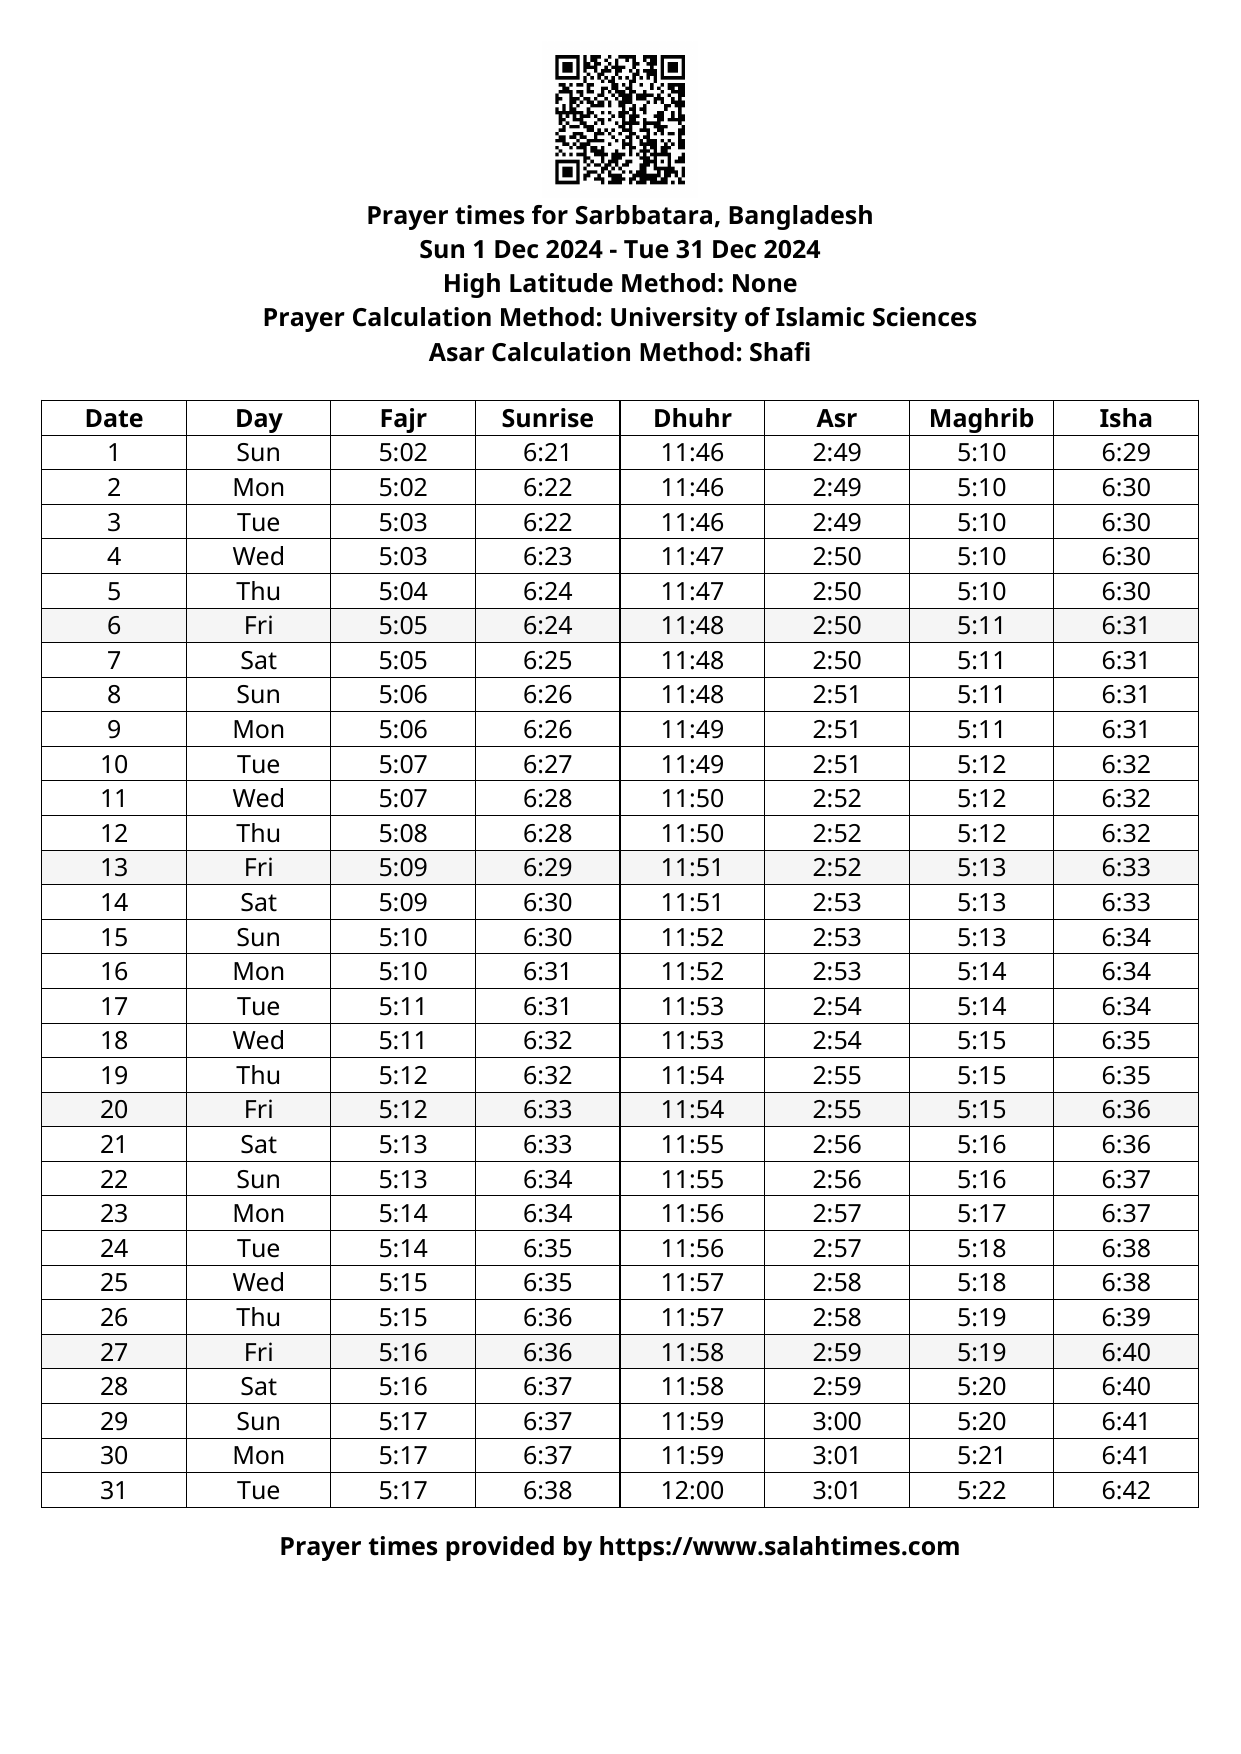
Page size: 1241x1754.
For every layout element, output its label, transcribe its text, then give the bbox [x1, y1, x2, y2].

table_cell 5:07 [331, 781, 475, 815]
table_cell 5:06 [331, 712, 475, 746]
table_cell Thu [187, 1300, 330, 1334]
table_cell 6:42 [1054, 1473, 1198, 1507]
table_cell 2:55 [765, 1093, 909, 1126]
table_cell 5:19 [910, 1300, 1053, 1334]
table_cell Fri [187, 1093, 330, 1126]
table_cell 1 [42, 436, 186, 469]
table_cell 6:37 [476, 1439, 619, 1472]
table_cell 11:55 [621, 1127, 764, 1161]
table_cell 14 [42, 885, 186, 919]
table_cell 29 [42, 1404, 186, 1437]
table_cell 16 [42, 954, 186, 988]
table_cell 11:52 [621, 954, 764, 988]
table_header Asr [765, 401, 909, 434]
table_cell 11:53 [621, 1024, 764, 1057]
table_cell 2:54 [765, 1024, 909, 1057]
table_cell 6:24 [476, 609, 619, 642]
table_cell 20 [42, 1093, 186, 1126]
table_cell 11:57 [621, 1300, 764, 1334]
table_cell 5:11 [910, 712, 1053, 746]
table_cell 2:50 [765, 539, 909, 573]
table_cell 6:38 [1054, 1266, 1198, 1299]
picture [542, 41, 699, 198]
table_cell 2:51 [765, 678, 909, 711]
table_cell 11:55 [621, 1162, 764, 1195]
table_cell 5:17 [910, 1196, 1053, 1230]
table_cell 11:58 [621, 1335, 764, 1368]
table_cell 5:22 [910, 1473, 1053, 1507]
table_cell 2:49 [765, 436, 909, 469]
table_cell 2 [42, 470, 186, 504]
table_cell 5:12 [910, 781, 1053, 815]
table_cell 6:26 [476, 678, 619, 711]
table_cell 11:52 [621, 920, 764, 953]
table_cell Wed [187, 1266, 330, 1299]
table_cell 5:10 [910, 470, 1053, 504]
table_cell Thu [187, 1058, 330, 1092]
table_cell 5:16 [331, 1369, 475, 1403]
table_cell 5:10 [910, 436, 1053, 469]
table_cell Tue [187, 1473, 330, 1507]
table_cell 6:33 [476, 1093, 619, 1126]
table_cell 6:39 [1054, 1300, 1198, 1334]
table_cell 13 [42, 851, 186, 884]
table_cell 6:28 [476, 816, 619, 849]
table_cell 3:01 [765, 1439, 909, 1472]
table_cell Mon [187, 1196, 330, 1230]
table_cell 25 [42, 1266, 186, 1299]
table_cell 11:46 [621, 505, 764, 538]
table_cell 5:14 [910, 989, 1053, 1022]
table_cell 6:25 [476, 643, 619, 677]
table_cell 5:17 [331, 1404, 475, 1437]
table_cell 6:34 [1054, 920, 1198, 953]
table_cell 6:35 [476, 1231, 619, 1264]
table_cell 5:15 [331, 1300, 475, 1334]
table_cell Sun [187, 1162, 330, 1195]
table_cell Tue [187, 747, 330, 780]
table_cell 11:53 [621, 989, 764, 1022]
table_cell Thu [187, 574, 330, 607]
table_cell 6:35 [1054, 1024, 1198, 1057]
table_cell 6:36 [476, 1335, 619, 1368]
table_cell 6:32 [476, 1024, 619, 1057]
table_cell 5:04 [331, 574, 475, 607]
table_cell 11:48 [621, 609, 764, 642]
table_cell 6:34 [476, 1162, 619, 1195]
table_cell 6:41 [1054, 1404, 1198, 1437]
table_cell 5:13 [910, 851, 1053, 884]
table_cell 11:54 [621, 1058, 764, 1092]
table_cell 5:16 [910, 1162, 1053, 1195]
table_cell 11:47 [621, 539, 764, 573]
table_cell 5:02 [331, 436, 475, 469]
table_cell 5:12 [910, 747, 1053, 780]
table_cell 6:30 [476, 885, 619, 919]
table_cell 2:56 [765, 1162, 909, 1195]
table_cell 6:36 [476, 1300, 619, 1334]
table_cell 5:15 [910, 1093, 1053, 1126]
table_cell 6:40 [1054, 1335, 1198, 1368]
table_cell 6:30 [1054, 470, 1198, 504]
table_cell 6:33 [476, 1127, 619, 1161]
table_cell Sat [187, 1127, 330, 1161]
table_cell 2:52 [765, 851, 909, 884]
table_cell 17 [42, 989, 186, 1022]
table_header Sunrise [476, 401, 619, 434]
table_header Date [42, 401, 186, 434]
table_cell 5:19 [910, 1335, 1053, 1368]
table_cell 5:17 [331, 1439, 475, 1472]
table_cell 6:32 [1054, 781, 1198, 815]
table_cell 10 [42, 747, 186, 780]
table_cell 5:10 [331, 920, 475, 953]
table_cell 5:21 [910, 1439, 1053, 1472]
table_cell 5:11 [331, 1024, 475, 1057]
table_cell 6:35 [476, 1266, 619, 1299]
table_cell 4 [42, 539, 186, 573]
table_cell 5:20 [910, 1404, 1053, 1437]
table_cell 6:30 [476, 920, 619, 953]
table_cell 5:13 [910, 920, 1053, 953]
table_cell 5:10 [910, 574, 1053, 607]
table_cell 5:13 [910, 885, 1053, 919]
table_cell 3 [42, 505, 186, 538]
table_cell 6:33 [1054, 851, 1198, 884]
table_cell 8 [42, 678, 186, 711]
table_cell 6:37 [476, 1369, 619, 1403]
table_cell 6:22 [476, 505, 619, 538]
table_cell 6:32 [476, 1058, 619, 1092]
table_cell 28 [42, 1369, 186, 1403]
table_cell Sat [187, 1369, 330, 1403]
table_cell 5:15 [910, 1058, 1053, 1092]
table_cell 5:15 [331, 1266, 475, 1299]
table_cell 5:05 [331, 643, 475, 677]
table_cell 6:34 [476, 1196, 619, 1230]
table_cell Fri [187, 851, 330, 884]
table_cell Sun [187, 678, 330, 711]
table_cell 11:54 [621, 1093, 764, 1126]
table_cell 11:46 [621, 436, 764, 469]
table_cell Mon [187, 470, 330, 504]
table_cell 2:57 [765, 1231, 909, 1264]
table_cell 6:37 [1054, 1162, 1198, 1195]
table_cell 3:00 [765, 1404, 909, 1437]
table_cell 2:59 [765, 1335, 909, 1368]
table_cell 2:54 [765, 989, 909, 1022]
table_cell Fri [187, 1335, 330, 1368]
table_cell 9 [42, 712, 186, 746]
table_cell 5:12 [910, 816, 1053, 849]
table_cell 11:59 [621, 1404, 764, 1437]
text Prayer Calculation Method: University of Islamic Sciences [42, 300, 1198, 334]
table_cell 2:56 [765, 1127, 909, 1161]
table_cell 6:34 [1054, 989, 1198, 1022]
table_cell 5 [42, 574, 186, 607]
table_cell 5:16 [910, 1127, 1053, 1161]
table_cell 27 [42, 1335, 186, 1368]
table_header Maghrib [910, 401, 1053, 434]
table_cell 6:21 [476, 436, 619, 469]
table_cell 11:50 [621, 781, 764, 815]
table_cell 6:32 [1054, 747, 1198, 780]
table_cell 2:51 [765, 747, 909, 780]
table_cell 2:59 [765, 1369, 909, 1403]
table_cell 5:13 [331, 1127, 475, 1161]
table_cell 5:18 [910, 1231, 1053, 1264]
table_cell 11:59 [621, 1439, 764, 1472]
table_cell 5:15 [910, 1024, 1053, 1057]
table_cell Sat [187, 643, 330, 677]
table_cell 5:03 [331, 539, 475, 573]
table_cell 6:26 [476, 712, 619, 746]
table_cell 23 [42, 1196, 186, 1230]
table_cell 26 [42, 1300, 186, 1334]
table_cell 22 [42, 1162, 186, 1195]
text High Latitude Method: None [42, 266, 1198, 300]
table_cell 5:08 [331, 816, 475, 849]
table_cell 5:07 [331, 747, 475, 780]
table_cell Mon [187, 712, 330, 746]
table_cell Wed [187, 539, 330, 573]
table_cell 5:17 [331, 1473, 475, 1507]
table_cell 6:29 [1054, 436, 1198, 469]
table_cell 11:58 [621, 1369, 764, 1403]
table_cell 2:49 [765, 505, 909, 538]
table_cell 6:22 [476, 470, 619, 504]
table_cell 2:53 [765, 885, 909, 919]
table_cell 6:30 [1054, 574, 1198, 607]
table_cell 5:18 [910, 1266, 1053, 1299]
table_cell 24 [42, 1231, 186, 1264]
table_cell 11:48 [621, 678, 764, 711]
table_cell 5:16 [331, 1335, 475, 1368]
table_cell 11 [42, 781, 186, 815]
table_cell Wed [187, 781, 330, 815]
table_cell 5:14 [331, 1196, 475, 1230]
table_cell 2:57 [765, 1196, 909, 1230]
table_cell 11:56 [621, 1196, 764, 1230]
table_cell 31 [42, 1473, 186, 1507]
table_cell 11:57 [621, 1266, 764, 1299]
table_cell 5:05 [331, 609, 475, 642]
table_cell 5:09 [331, 851, 475, 884]
table_cell 5:11 [910, 609, 1053, 642]
table_cell 30 [42, 1439, 186, 1472]
table_cell 6:34 [1054, 954, 1198, 988]
table_header Isha [1054, 401, 1198, 434]
table_cell 6:38 [1054, 1231, 1198, 1264]
table_cell 5:06 [331, 678, 475, 711]
table_cell Tue [187, 1231, 330, 1264]
table_cell 11:49 [621, 747, 764, 780]
table_cell 2:58 [765, 1300, 909, 1334]
table_cell 2:53 [765, 920, 909, 953]
table_cell 11:47 [621, 574, 764, 607]
table_cell Wed [187, 1024, 330, 1057]
table_cell 15 [42, 920, 186, 953]
table_cell 18 [42, 1024, 186, 1057]
table_header Dhuhr [621, 401, 764, 434]
table_cell 2:50 [765, 609, 909, 642]
table_cell 6:31 [1054, 712, 1198, 746]
table_cell 7 [42, 643, 186, 677]
table_cell 11:46 [621, 470, 764, 504]
table_cell 6:37 [1054, 1196, 1198, 1230]
table_cell 3:01 [765, 1473, 909, 1507]
table_cell 2:53 [765, 954, 909, 988]
table_cell 6:40 [1054, 1369, 1198, 1403]
table_cell 5:02 [331, 470, 475, 504]
table_cell 5:13 [331, 1162, 475, 1195]
table_cell 2:50 [765, 574, 909, 607]
table_cell 11:56 [621, 1231, 764, 1264]
table_cell 2:52 [765, 781, 909, 815]
table_cell 12 [42, 816, 186, 849]
table_cell 2:52 [765, 816, 909, 849]
table_cell 6:41 [1054, 1439, 1198, 1472]
table_header Fajr [331, 401, 475, 434]
table_cell 6:27 [476, 747, 619, 780]
table_cell 2:58 [765, 1266, 909, 1299]
table_cell 11:48 [621, 643, 764, 677]
table_cell Sun [187, 1404, 330, 1437]
table_cell 11:50 [621, 816, 764, 849]
table_cell 6:36 [1054, 1093, 1198, 1126]
table_cell 6:28 [476, 781, 619, 815]
table_cell 5:11 [910, 643, 1053, 677]
table_cell 6 [42, 609, 186, 642]
table_cell Thu [187, 816, 330, 849]
table_cell 6:33 [1054, 885, 1198, 919]
table_cell 6:23 [476, 539, 619, 573]
table_cell 6:36 [1054, 1127, 1198, 1161]
text Prayer times provided by https://www.salahtimes.com [42, 1528, 1198, 1563]
table_cell 6:37 [476, 1404, 619, 1437]
table_cell Tue [187, 505, 330, 538]
text Asar Calculation Method: Shafi [42, 334, 1198, 368]
table_cell Mon [187, 1439, 330, 1472]
table_header Day [187, 401, 330, 434]
table_cell 6:31 [476, 954, 619, 988]
table_cell 6:31 [1054, 643, 1198, 677]
table_cell 6:31 [1054, 678, 1198, 711]
table_cell 6:38 [476, 1473, 619, 1507]
table_cell 6:29 [476, 851, 619, 884]
table_cell 11:51 [621, 851, 764, 884]
table_cell 2:49 [765, 470, 909, 504]
table_cell 19 [42, 1058, 186, 1092]
table_cell Sun [187, 436, 330, 469]
table_cell 6:30 [1054, 539, 1198, 573]
table_cell 5:14 [331, 1231, 475, 1264]
table_cell 6:30 [1054, 505, 1198, 538]
table_cell Sat [187, 885, 330, 919]
table_cell Sun [187, 920, 330, 953]
table_cell 5:09 [331, 885, 475, 919]
table_cell 5:11 [910, 678, 1053, 711]
text Sun 1 Dec 2024 - Tue 31 Dec 2024 [42, 232, 1198, 266]
table_cell 5:10 [331, 954, 475, 988]
table_cell Fri [187, 609, 330, 642]
table_cell 6:35 [1054, 1058, 1198, 1092]
table_cell 5:20 [910, 1369, 1053, 1403]
text Prayer times for Sarbbatara, Bangladesh [42, 198, 1198, 232]
table_cell 5:03 [331, 505, 475, 538]
table_cell 11:51 [621, 885, 764, 919]
table_cell 5:10 [910, 505, 1053, 538]
table_cell 11:49 [621, 712, 764, 746]
table_cell 6:32 [1054, 816, 1198, 849]
table_cell 2:51 [765, 712, 909, 746]
table_cell 2:50 [765, 643, 909, 677]
table_cell 2:55 [765, 1058, 909, 1092]
table_cell Mon [187, 954, 330, 988]
table_cell 5:10 [910, 539, 1053, 573]
table_cell 12:00 [621, 1473, 764, 1507]
table_cell 5:12 [331, 1058, 475, 1092]
table_cell Tue [187, 989, 330, 1022]
table_cell 5:11 [331, 989, 475, 1022]
table_cell 6:31 [1054, 609, 1198, 642]
table_cell 6:24 [476, 574, 619, 607]
table_cell 5:12 [331, 1093, 475, 1126]
table_cell 21 [42, 1127, 186, 1161]
table_cell 5:14 [910, 954, 1053, 988]
table_cell 6:31 [476, 989, 619, 1022]
